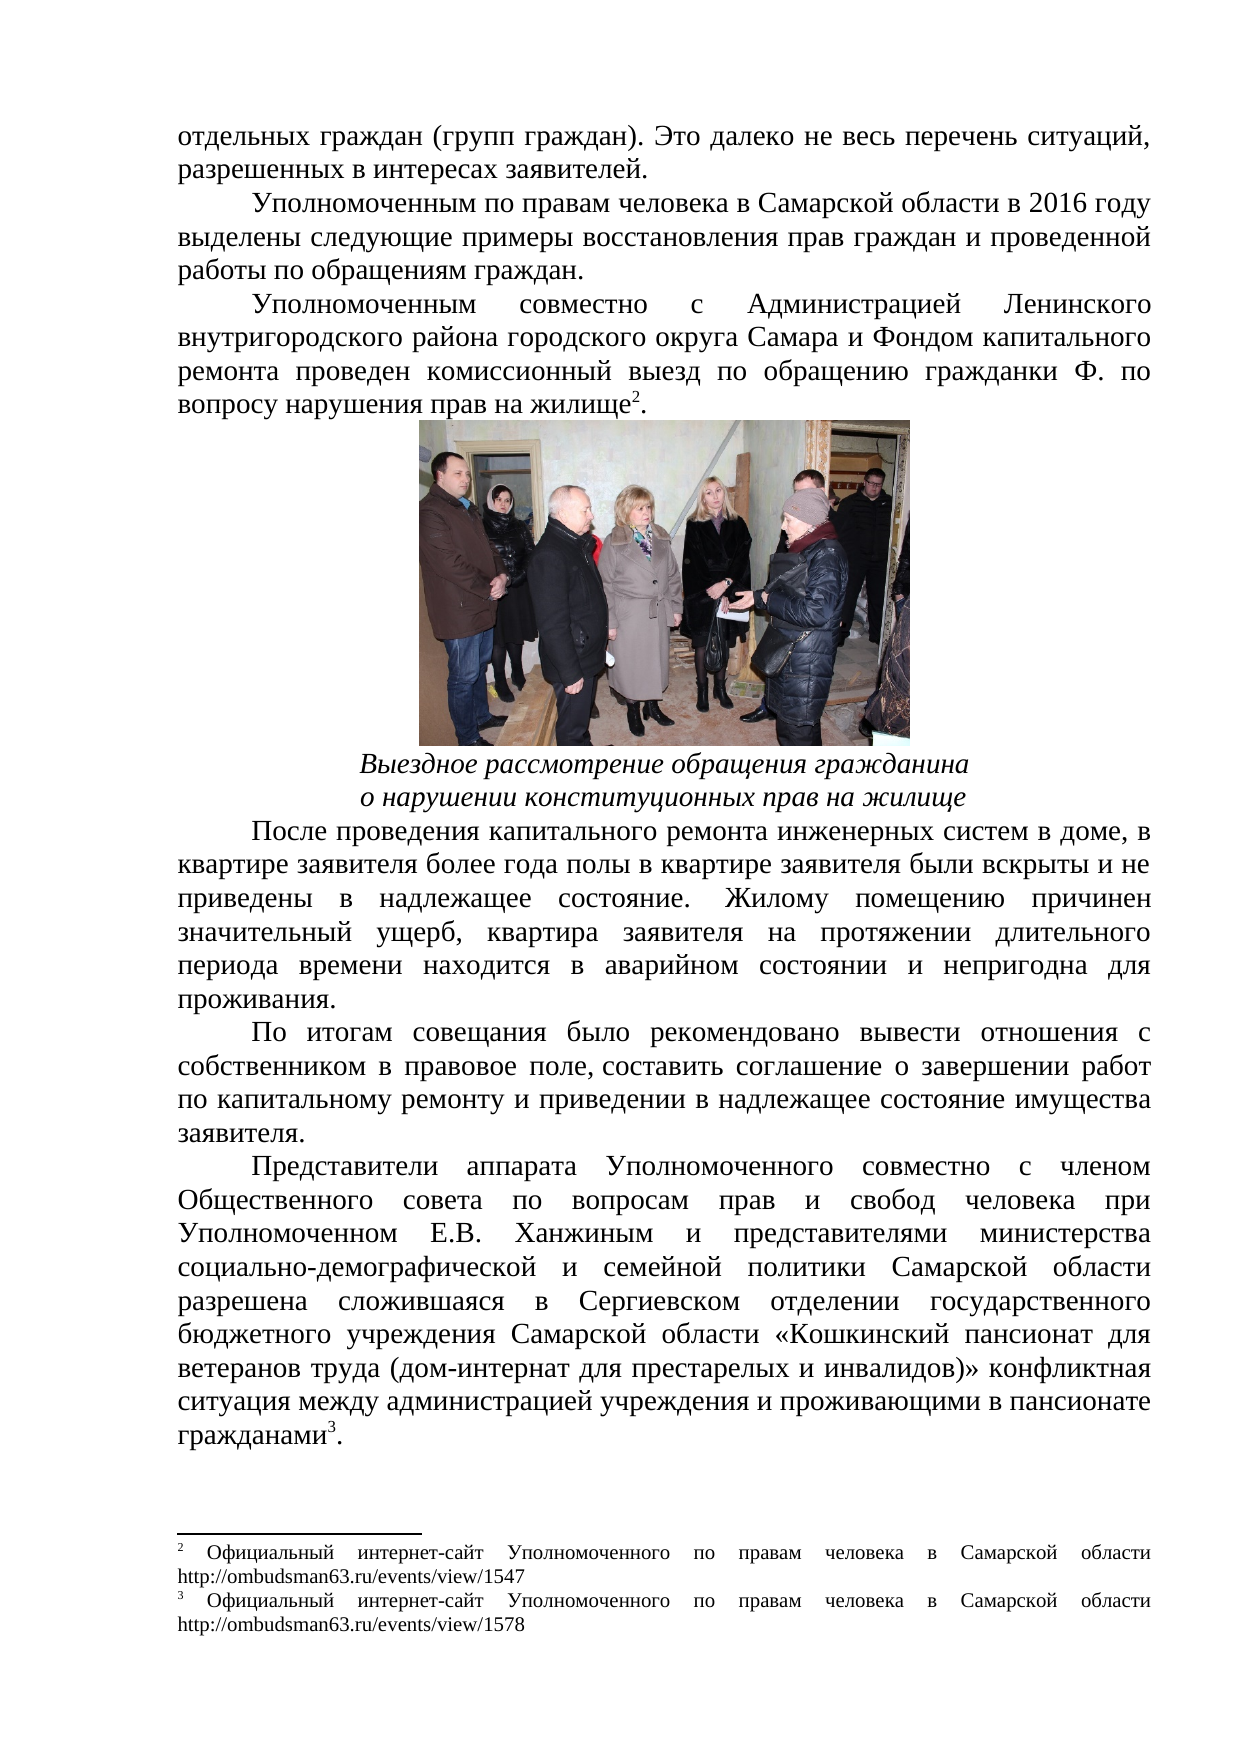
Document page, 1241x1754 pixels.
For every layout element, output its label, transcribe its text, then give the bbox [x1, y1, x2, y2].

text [177, 118, 1152, 185]
text После проведения капитального ремонта инженерных систем в доме, в квартире заявителя более года полы в квартире заявителя были вскрыты и не приведены в надлежащее состояние. Жилому помещению причинен значительный ущерб, квартира заявителя на протяжении длительного периода времени находится в аварийном состоянии и непригодна для проживания. [177, 813, 1152, 1014]
picture [419, 420, 910, 746]
text Выездное рассмотрение обращения гражданина [177, 746, 1152, 779]
text Представители аппарата Уполномоченного совместно с членом Общественного совета по вопросам прав и свобод человека при Уполномоченном Е.В. Ханжиным и представителями министерства социально-демографической и семейной политики Самарской области разрешена сложившаяся в Сергиевском отделении государственного бюджетного учреждения Самарской области «Кошкинский пансионат для ветеранов труда (дом-интернат для престарелых и инвалидов)» конфликтная ситуация между администрацией учреждения и проживающими в пансионате гражданами. [177, 1148, 1152, 1450]
text По итогам совещания было рекомендовано вывести отношения с собственником в правовое поле, составить соглашение о завершении работ по капитальному ремонту и приведении в надлежащее состояние имущества заявителя. [177, 1014, 1152, 1148]
text о нарушении конституционных прав на жилище [177, 779, 1152, 813]
text Уполномоченным по правам человека в Самарской области в 2016 году выделены следующие примеры восстановления прав граждан и проведенной работы по обращениям граждан. [177, 185, 1152, 286]
text Уполномоченным совместно с Администрацией Ленинского внутригородского района городского округа Самара и Фондом капитального ремонта проведен комиссионный выезд по обращению гражданки Ф. по вопросу нарушения прав на жилище. [177, 286, 1152, 420]
